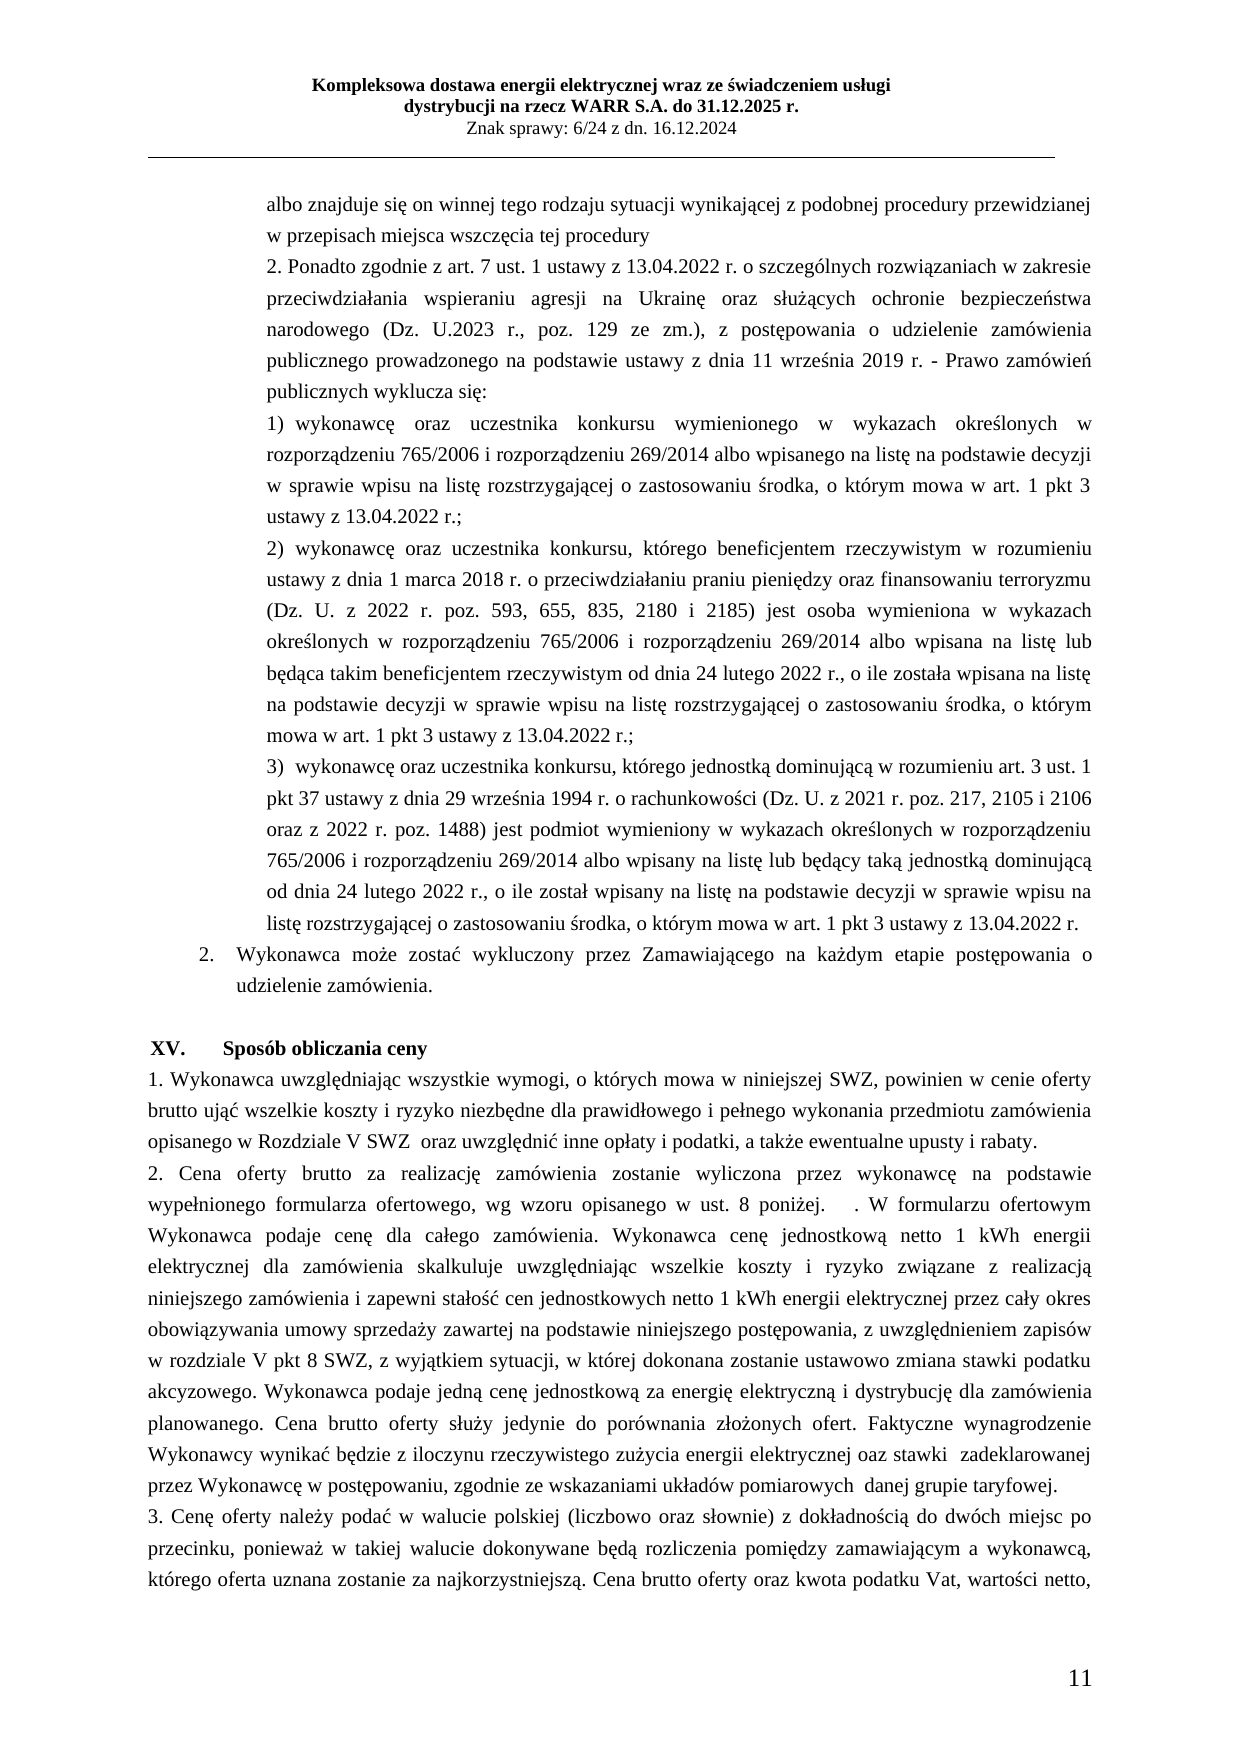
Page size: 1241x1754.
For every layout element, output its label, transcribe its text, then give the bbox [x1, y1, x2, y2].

list Wykonawca może zostać wykluczony przez Zamawiającego na każdym etapie postępowania o udzielenie zamówienia. [199, 942, 1093, 997]
list 2. Ponadto zgodnie z art. 7 ust. 1 ustawy z 13.04.2022 r. o szczególnych rozwiązaniach w zakresie przeciwdziałania wspieraniu agresji na Ukrainę oraz służących ochronie bezpieczeństwa narodowego (Dz. U.2023 r., poz. 129 ze zm.), z postępowania o udzielenie zamówienia publicznego prowadzonego na podstawie ustawy z dnia 11 września 2019 r. - Prawo zamówień publicznych wyklucza się: [266, 254, 1093, 403]
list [223, 192, 1093, 247]
text 1. Wykonawca uwzględniając wszystkie wymogi, o których mowa w niniejszej SWZ, powinien w cenie oferty brutto ująć wszelkie koszty i ryzyko niezbędne dla prawidłowego i pełnego wykonania przedmiotu zamówienia opisanego w Rozdziale V SWZ oraz uwzględnić inne opłaty i podatki, a także ewentualne upusty i rabaty. [148, 1067, 1093, 1153]
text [148, 1504, 1093, 1591]
list 3) wykonawcę oraz uczestnika konkursu, którego jednostką dominującą w rozumieniu art. 3 ust. 1 pkt 37 ustawy z dnia 29 września 1994 r. o rachunkowości (Dz. U. z 2021 r. poz. 217, 2105 i 2106 oraz z 2022 r. poz. 1488) jest podmiot wymieniony w wykazach określonych w rozporządzeniu 765/2006 i rozporządzeniu 269/2014 albo wpisany na listę lub będący taką jednostką dominującą od dnia 24 lutego 2022 r., o ile został wpisany na listę na podstawie decyzji w sprawie wpisu na listę rozstrzygającej o zastosowaniu środka, o którym mowa w art. 1 pkt 3 ustawy z 13.04.2022 r. [266, 754, 1093, 934]
list Sposób obliczania ceny [185, 1036, 1093, 1059]
list 1) wykonawcę oraz uczestnika konkursu wymienionego w wykazach określonych w rozporządzeniu 765/2006 i rozporządzeniu 269/2014 albo wpisanego na listę na podstawie decyzji w sprawie wpisu na listę rozstrzygającej o zastosowaniu środka, o którym mowa w art. 1 pkt 3 ustawy z 13.04.2022 r.; [266, 411, 1093, 528]
list 2) wykonawcę oraz uczestnika konkursu, którego beneficjentem rzeczywistym w rozumieniu ustawy z dnia 1 marca 2018 r. o przeciwdziałaniu praniu pieniędzy oraz finansowaniu terroryzmu (Dz. U. z 2022 r. poz. 593, 655, 835, 2180 i 2185) jest osoba wymieniona w wykazach określonych w rozporządzeniu 765/2006 i rozporządzeniu 269/2014 albo wpisana na listę lub będąca takim beneficjentem rzeczywistym od dnia 24 lutego 2022 r., o ile została wpisana na listę na podstawie decyzji w sprawie wpisu na listę rozstrzygającej o zastosowaniu środka, o którym mowa w art. 1 pkt 3 ustawy z 13.04.2022 r.; [266, 536, 1093, 747]
text 2. Cena oferty brutto za realizację zamówienia zostanie wyliczona przez wykonawcę na podstawie wypełnionego formularza ofertowego, wg wzoru opisanego w ust. 8 poniżej. . W formularzu ofertowym Wykonawca podaje cenę dla całego zamówienia. Wykonawca cenę jednostkową netto 1 kWh energii elektrycznej dla zamówienia skalkuluje uwzględniając wszelkie koszty i ryzyko związane z realizacją niniejszego zamówienia i zapewni stałość cen jednostkowych netto 1 kWh energii elektrycznej przez cały okres obowiązywania umowy sprzedaży zawartej na podstawie niniejszego postępowania, z uwzględnieniem zapisów w rozdziale V pkt 8 SWZ, z wyjątkiem sytuacji, w której dokonana zostanie ustawowo zmiana stawki podatku akcyzowego. Wykonawca podaje jedną cenę jednostkową za energię elektryczną i dystrybucję dla zamówienia planowanego. Cena brutto oferty służy jedynie do porównania złożonych ofert. Faktyczne wynagrodzenie Wykonawcy wynikać będzie z iloczynu rzeczywistego zużycia energii elektrycznej oaz stawki zadeklarowanej przez Wykonawcę w postępowaniu, zgodnie ze wskazaniami układów pomiarowych danej grupie taryfowej. [148, 1161, 1093, 1497]
